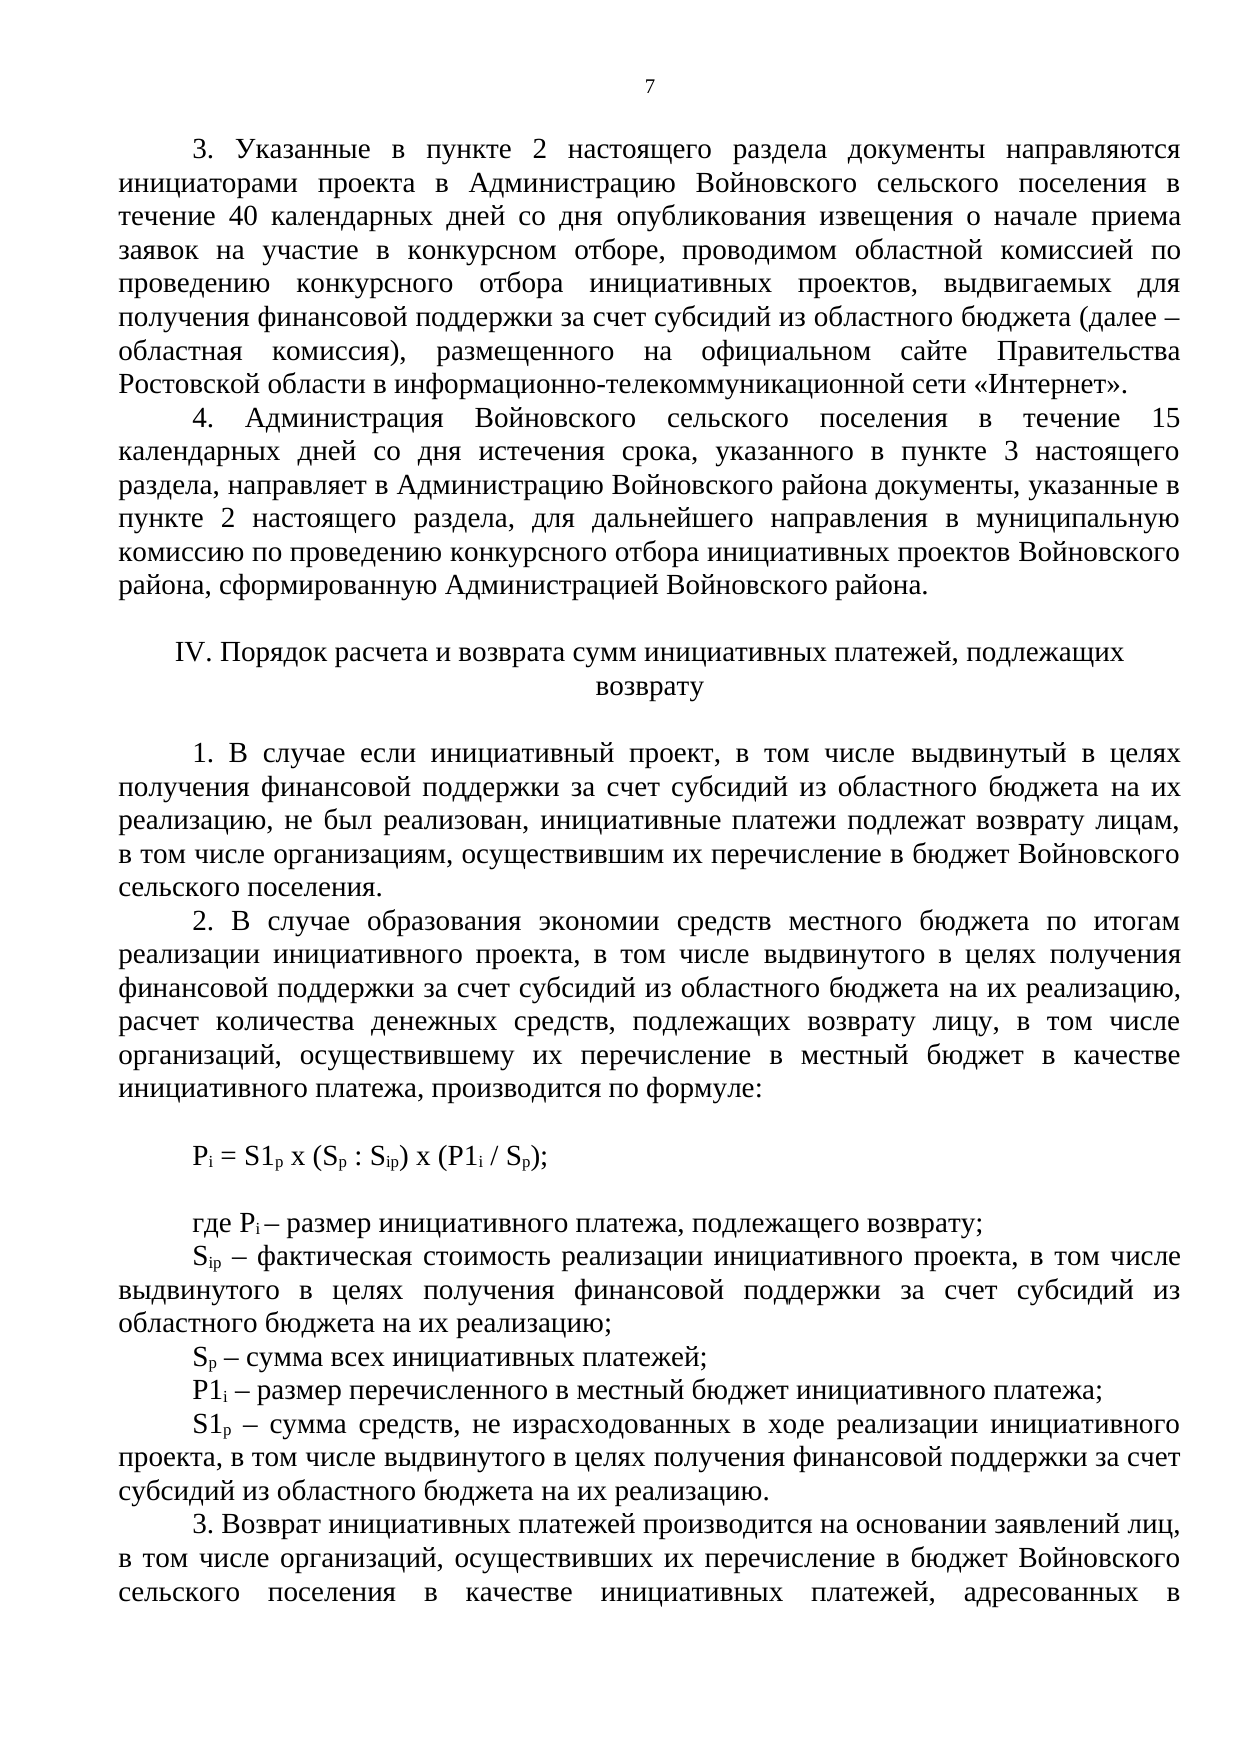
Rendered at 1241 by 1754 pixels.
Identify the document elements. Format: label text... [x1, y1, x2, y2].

text 3. Указанные в пункте 2 настоящего раздела документы направляются инициаторами проекта в Администрацию Войновского сельского поселения в течение 40 календарных дней со дня опубликования извещения о начале приема заявок на участие в конкурсном отборе, проводимом областной комиссией по проведению конкурсного отбора инициативных проектов, выдвигаемых для получения финансовой поддержки за счет субсидий из областного бюджета (далее – областная комиссия), размещенного на официальном сайте Правительства Ростовской области в информационно-телекоммуникационной сети «Интернет». [118, 131, 1181, 400]
text 4. Администрация Войновского сельского поселения в течение 15 календарных дней со дня истечения срока, указанного в пункте 3 настоящего раздела, направляет в Администрацию Войновского района документы, указанные в пункте 2 настоящего раздела, для дальнейшего направления в муниципальную комиссию по проведению конкурсного отбора инициативных проектов Войновского района, сформированную Администрацией Войновского района. [118, 400, 1181, 601]
text 2. В случае образования экономии средств местного бюджета по итогам реализации инициативного проекта, в том числе выдвинутого в целях получения финансовой поддержки за счет субсидий из областного бюджета на их реализацию, расчет количества денежных средств, подлежащих возврату лицу, в том числе организаций, осуществившему их перечисление в местный бюджет в качестве инициативного платежа, производится по формуле: [118, 903, 1181, 1104]
text 1. В случае если инициативный проект, в том числе выдвинутый в целях получения финансовой поддержки за счет субсидий из областного бюджета на их реализацию, не был реализован, инициативные платежи подлежат возврату лицам, в том числе организациям, осуществившим их перечисление в бюджет Войновского сельского поселения. [118, 735, 1181, 903]
text Pi = S1p x (Sp : Sip) x (P1i / Sp); [118, 1138, 1181, 1171]
text IV. Порядок расчета и возврата сумм инициативных платежей, подлежащих возврату [118, 634, 1181, 702]
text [118, 1507, 1181, 1607]
text Sip – фактическая стоимость реализации инициативного проекта, в том числе выдвинутого в целях получения финансовой поддержки за счет субсидий из областного бюджета на их реализацию; [118, 1238, 1181, 1339]
text где Pi – размер инициативного платежа, подлежащего возврату; [118, 1205, 1181, 1238]
text S1p – сумма средств, не израсходованных в ходе реализации инициативного проекта, в том числе выдвинутого в целях получения финансовой поддержки за счет субсидий из областного бюджета на их реализацию. [118, 1406, 1181, 1507]
text Sp – сумма всех инициативных платежей; [118, 1339, 1181, 1372]
text P1i – размер перечисленного в местный бюджет инициативного платежа; [118, 1372, 1181, 1406]
